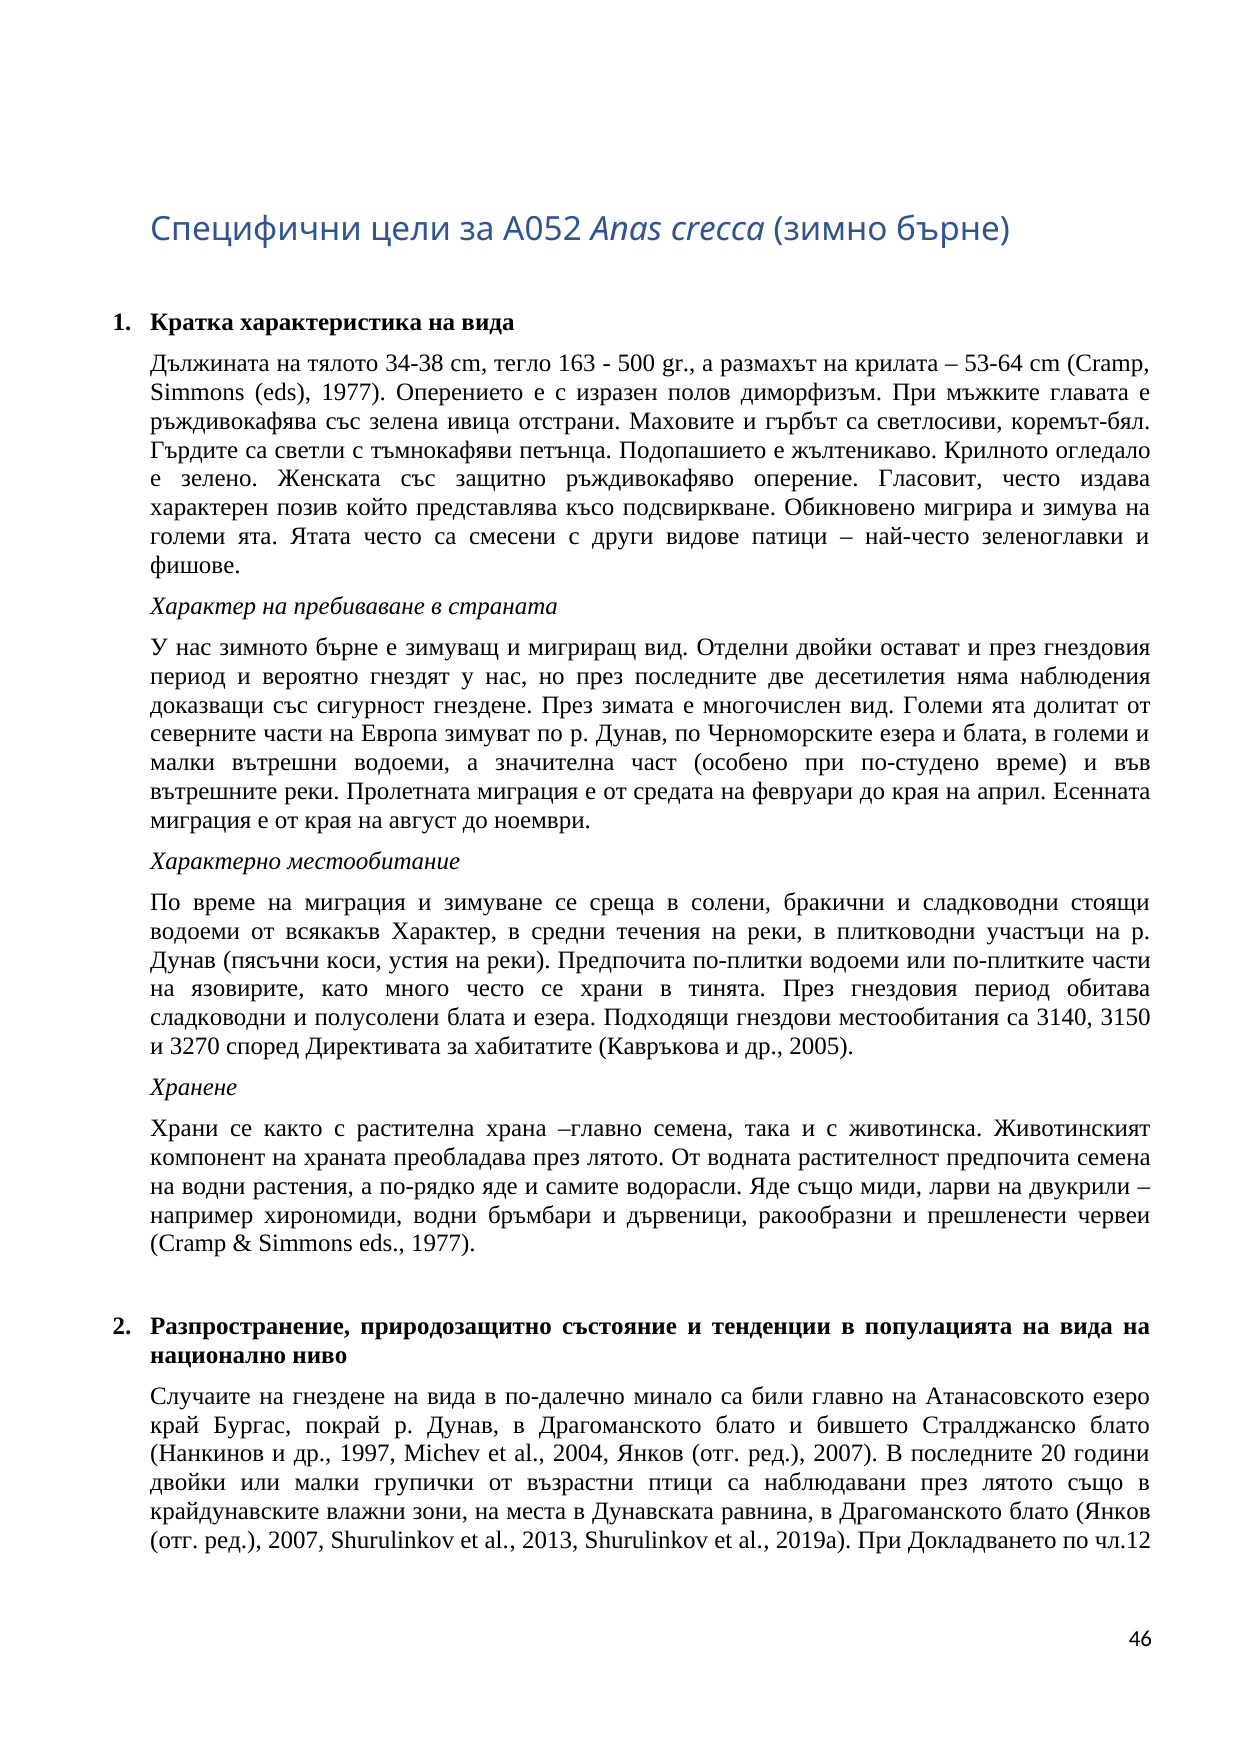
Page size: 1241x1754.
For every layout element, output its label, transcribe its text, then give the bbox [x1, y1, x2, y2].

text Храни се както с растителна храна –главно семена, така и с животинска. Животинският компонент на храната преобладава през лятото. От водната растителност предпочита семена на водни растения, а по-рядко яде и самите водорасли. Яде също миди, ларви на двукрили –например хирономиди, водни бръмбари и дървеници, ракообразни и прешленести червеи (Cramp & Simmons eds., 1977). [150, 1113, 1152, 1257]
text У нас зимното бърне е зимуващ и мигриращ вид. Отделни двойки остават и през гнездовия период и вероятно гнездят у нас, но през последните две десетилетия няма наблюдения доказващи със сигурност гнездене. През зимата е многочислен вид. Големи ята долитат от северните части на Европа зимуват по р. Дунав, по Черноморските езера и блата, в големи и малки вътрешни водоеми, а значителна част (особено при по-студено време) и във вътрешните реки. Пролетната миграция е от средата на февруари до края на април. Есенната миграция е от края на август до ноември. [150, 632, 1152, 833]
list Кратка характеристика на вида [112, 307, 1152, 336]
text Дължината на тялото 34-38 cm, тегло 163 - 500 gr., а размахът на крилата – 53-64 cm (Cramp, Simmons (eds), 1977). Оперението е с изразен полов диморфизъм. При мъжките главата е ръждивокафява със зелена ивица отстрани. Маховите и гърбът са светлосиви, коремът-бял. Гърдите са светли с тъмнокафяви петънца. Подопашието е жълтеникаво. Крилното огледало е зелено. Женската със защитно ръждивокафяво оперение. Гласовит, често издава характерен позив който представлява късо подсвиркване. Обикновено мигрира и зимува на големи ята. Ятата често са смесени с други видове патици – най-често зеленоглавки и фишове. [150, 348, 1152, 578]
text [150, 1381, 1152, 1553]
text Специфични цели за A052 Anas crecca (зимно бърне) [150, 205, 1152, 251]
text Характер на пребиваване в страната [150, 591, 1152, 620]
list Разпространение, природозащитно състояние и тенденции в популацията на вида на национално ниво [112, 1311, 1152, 1368]
text Хранене [150, 1072, 1152, 1101]
text Характерно местообитание [150, 846, 1152, 875]
text По време на миграция и зимуване се среща в солени, бракични и сладководни стоящи водоеми от всякакъв Характер, в средни течения на реки, в плитководни участъци на р. Дунав (пясъчни коси, устия на реки). Предпочита по-плитки водоеми или по-плитките части на язовирите, като много често се храни в тинята. През гнездовия период обитава сладководни и полусолени блата и езера. Подходящи гнездови местообитания са 3140, 3150 и 3270 според Директивата за хaбитатите (Кавръкова и др., 2005). [150, 887, 1152, 1060]
